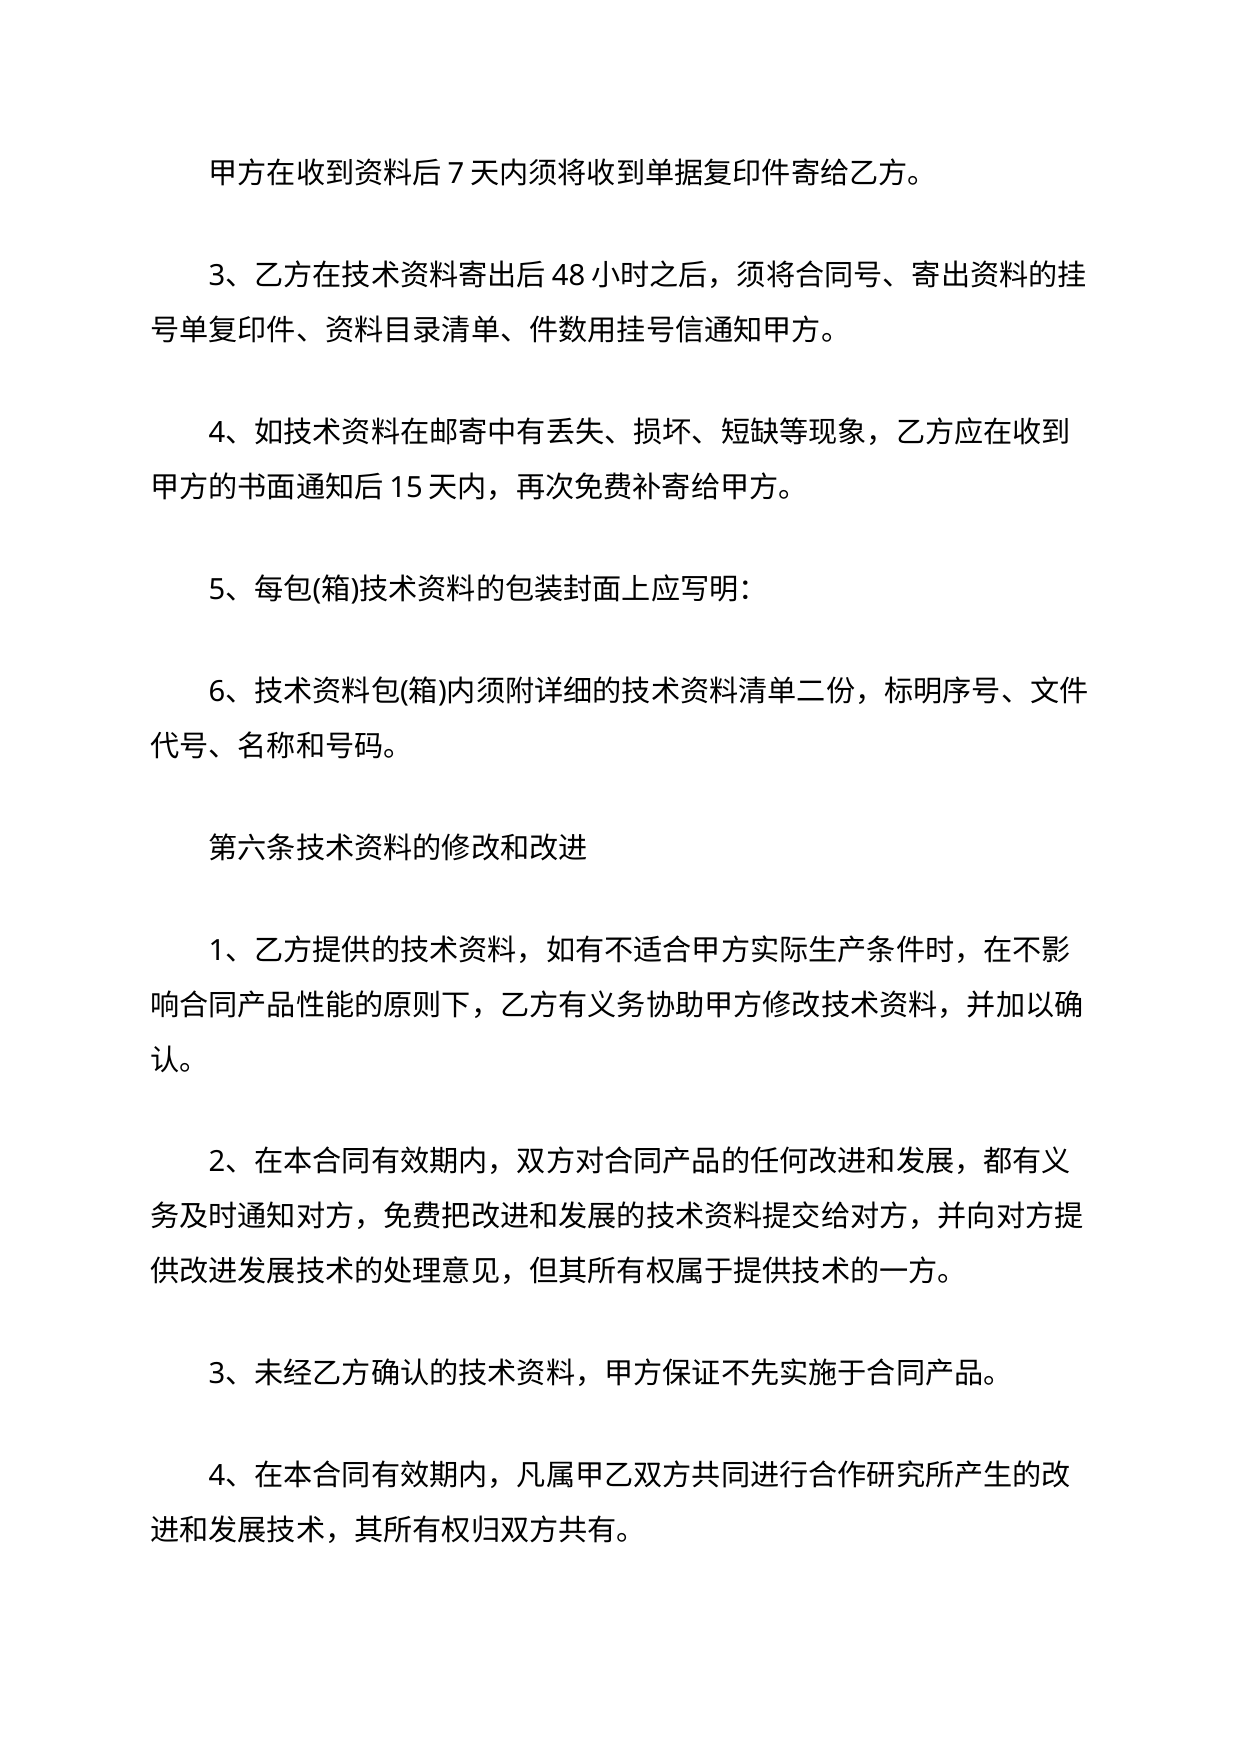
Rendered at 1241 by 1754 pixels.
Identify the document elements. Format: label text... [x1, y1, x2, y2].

text 5、每包(箱)技术资料的包装封面上应写明： [150, 566, 1090, 608]
text 3、乙方在技术资料寄出后48小时之后，须将合同号、寄出资料的挂号单复印件、资料目录清单、件数用挂号信通知甲方。 [150, 252, 1090, 349]
text 第六条技术资料的修改和改进 [150, 824, 1090, 867]
text 甲方在收到资料后7天内须将收到单据复印件寄给乙方。 [150, 150, 1090, 192]
text 2、在本合同有效期内，双方对合同产品的任何改进和发展，都有义务及时通知对方，免费把改进和发展的技术资料提交给对方，并向对方提供改进发展技术的处理意见，但其所有权属于提供技术的一方。 [150, 1138, 1090, 1290]
text 6、技术资料包(箱)内须附详细的技术资料清单二份，标明序号、文件代号、名称和号码。 [150, 668, 1090, 765]
text 4、如技术资料在邮寄中有丢失、损坏、短缺等现象，乙方应在收到甲方的书面通知后15天内，再次免费补寄给甲方。 [150, 409, 1090, 506]
text 3、未经乙方确认的技术资料，甲方保证不先实施于合同产品。 [150, 1349, 1090, 1392]
text 1、乙方提供的技术资料，如有不适合甲方实际生产条件时，在不影响合同产品性能的原则下，乙方有义务协助甲方修改技术资料，并加以确认。 [150, 926, 1090, 1078]
text 4、在本合同有效期内，凡属甲乙双方共同进行合作研究所产生的改进和发展技术，其所有权归双方共有。 [150, 1452, 1090, 1549]
